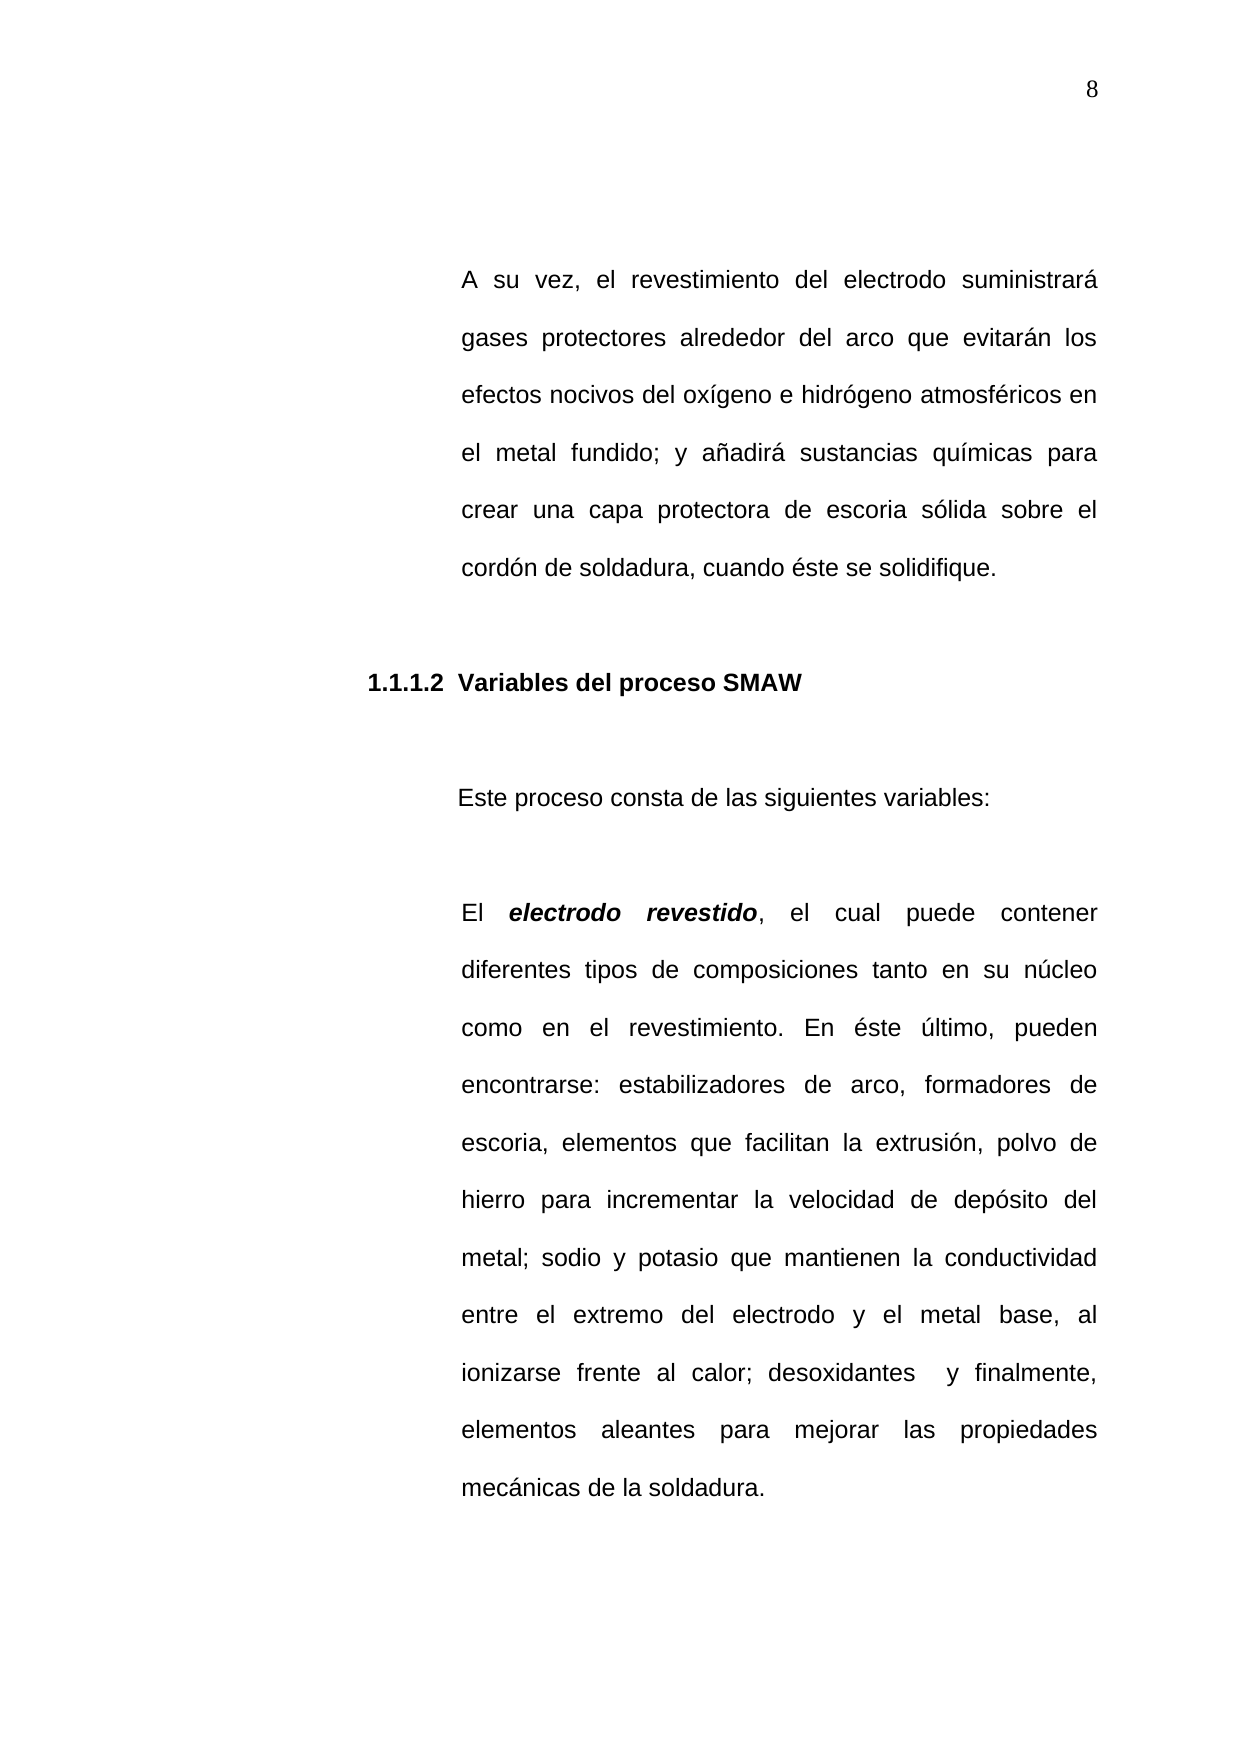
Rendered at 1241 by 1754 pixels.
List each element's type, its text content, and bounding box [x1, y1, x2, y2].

text El electrodo revestido, el cual puede contener diferentes tipos de composiciones tanto en su núcleo como en el revestimiento. En éste último, pueden encontrarse: estabilizadores de arco, formadores de escoria, elementos que facilitan la extrusión, polvo de hierro para incrementar la velocidad de depósito del metal; sodio y potasio que mantienen la conductividad entre el extremo del electrodo y el metal base, al ionizarse frente al calor; desoxidantes y finalmente, elementos aleantes para mejorar las propiedades mecánicas de la soldadura. [461, 897, 1098, 1501]
text A su vez, el revestimiento del electrodo suministrará gases protectores alrededor del arco que evitarán los efectos nocivos del oxígeno e hidrógeno atmosféricos en el metal fundido; y añadirá sustancias químicas para crear una capa protectora de escoria sólida sobre el cordón de soldadura, cuando éste se solidifique. [461, 265, 1098, 581]
text Este proceso consta de las siguientes variables: [457, 782, 1098, 811]
text 1.1.1.2 Variables del proceso SMAW [367, 667, 1098, 696]
